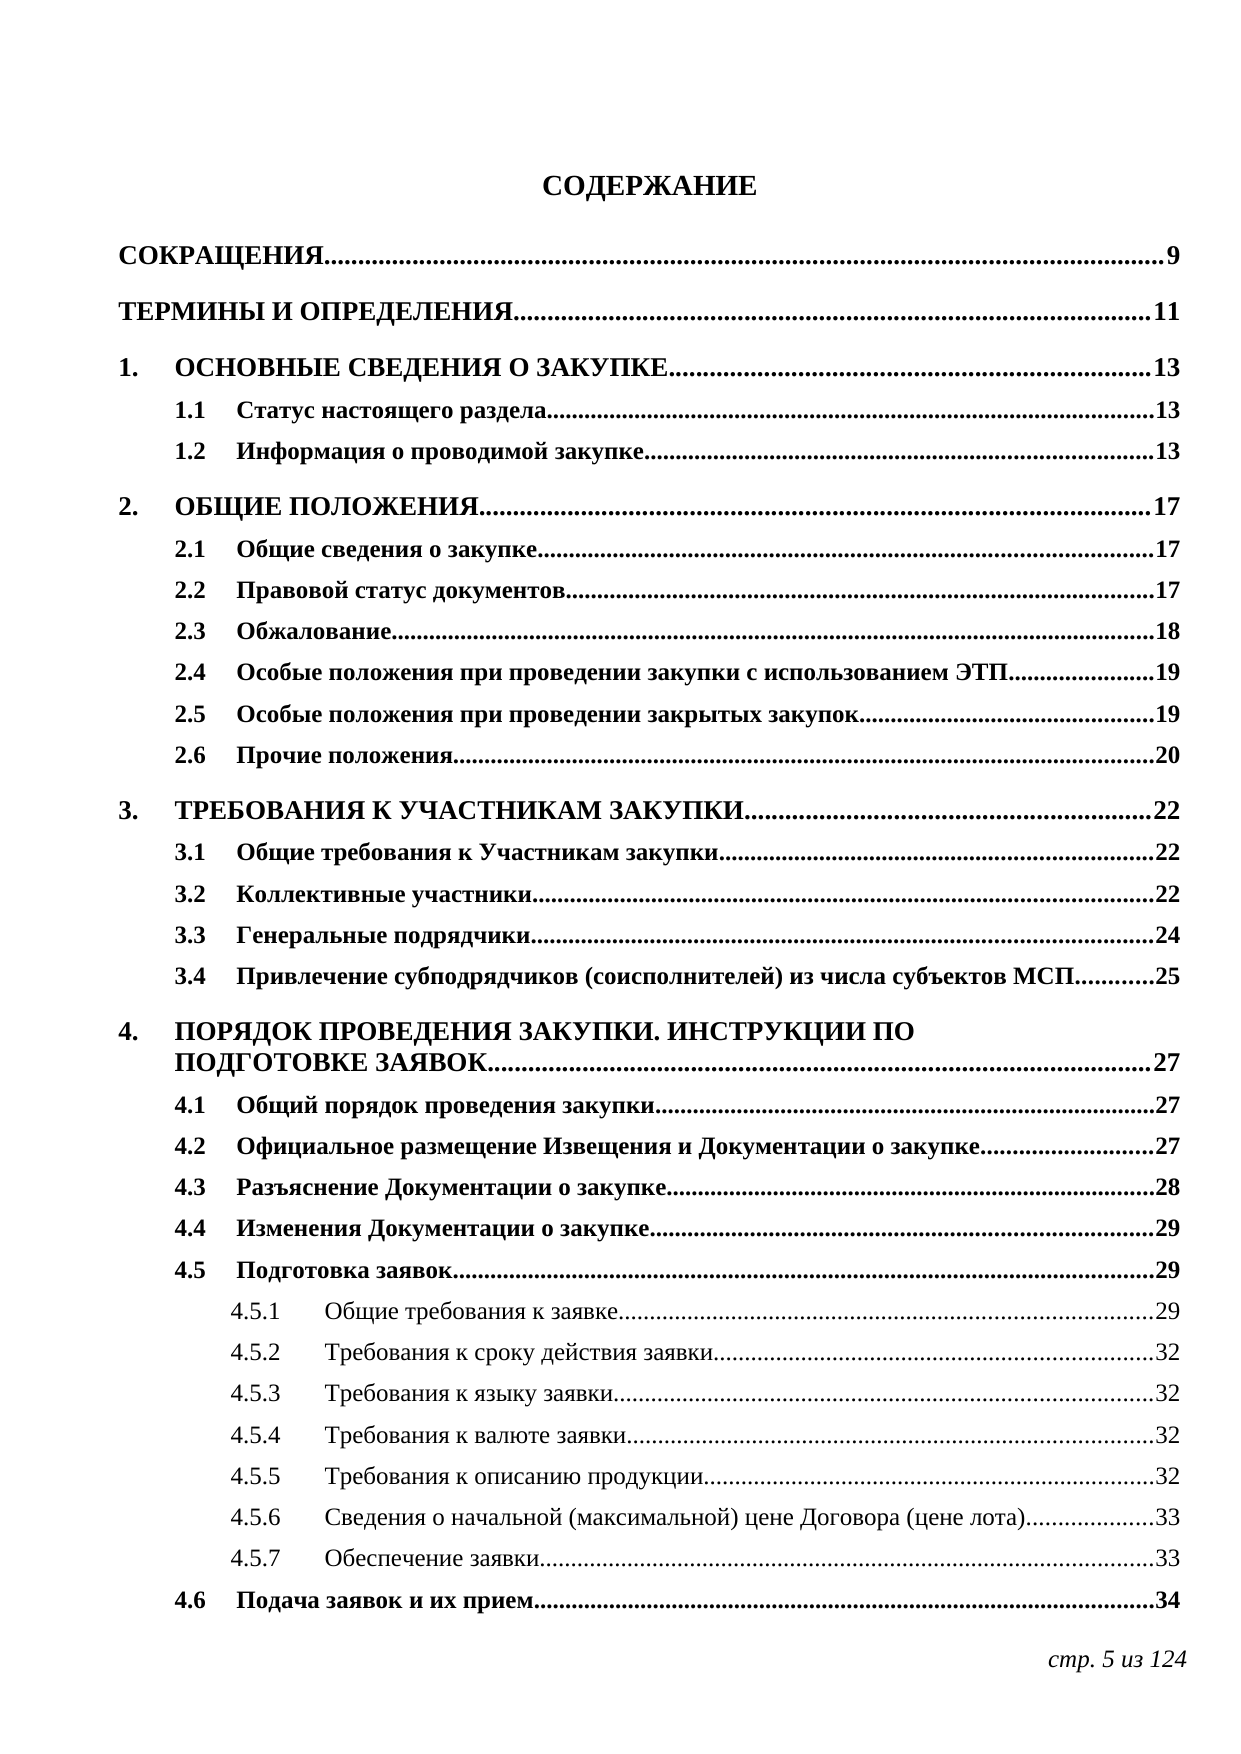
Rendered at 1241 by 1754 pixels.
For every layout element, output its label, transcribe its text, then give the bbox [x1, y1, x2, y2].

text 4. ПОРЯДОК ПРОВЕДЕНИЯ ЗАКУПКИ. ИНСТРУКЦИИ ПО ПОДГОТОВКЕ ЗАЯВОК 27 [118, 1015, 1063, 1077]
text 2.6 Прочие положения 20 [174, 740, 1093, 769]
text 3.1 Общие требования к Участникам закупки 22 [174, 837, 1093, 866]
text 4.5.6 Сведения о начальной (максимальной) цене Договора (цене лота) 33 [230, 1502, 1063, 1531]
text 4.5.5 Требования к описанию продукции 32 [230, 1461, 1063, 1490]
text 4.5 Подготовка заявок 29 [174, 1255, 1093, 1283]
text 2.3 Обжалование 18 [174, 616, 1093, 645]
text 4.4 Изменения Документации о закупке 29 [174, 1213, 1093, 1242]
text СОКРАЩЕНИЯ 9 [118, 239, 1063, 270]
text 4.1 Общий порядок проведения закупки 27 [174, 1090, 1093, 1118]
text 1. ОСНОВНЫЕ СВЕДЕНИЯ О ЗАКУПКЕ 13 [118, 351, 1063, 383]
text 2.4 Особые положения при проведении закупки с использованием ЭТП 19 [174, 657, 1093, 686]
text 3. ТРЕБОВАНИЯ К УЧАСТНИКАМ ЗАКУПКИ 22 [118, 794, 1063, 825]
text 4.3 Разъяснение Документации о закупке 28 [174, 1172, 1093, 1201]
text 4.5.1 Общие требования к заявке 29 [230, 1296, 1063, 1325]
text 4.5.7 Обеспечение заявки 33 [230, 1543, 1063, 1572]
text 4.2 Официальное размещение Извещения и Документации о закупке 27 [174, 1131, 1093, 1160]
text 4.5.3 Требования к языку заявки 32 [230, 1378, 1063, 1407]
text 3.4 Привлечение субподрядчиков (соисполнителей) из числа субъектов МСП 25 [174, 961, 1093, 990]
text 3.3 Генеральные подрядчики 24 [174, 920, 1093, 949]
text 4.5.4 Требования к валюте заявки 32 [230, 1420, 1063, 1448]
text 4.6 Подача заявок и их прием 34 [174, 1585, 1093, 1613]
text 2. ОБЩИЕ ПОЛОЖЕНИЯ 17 [118, 490, 1063, 521]
text 3.2 Коллективные участники 22 [174, 879, 1093, 907]
text 1.2 Информация о проводимой закупке 13 [174, 436, 1093, 465]
text 2.5 Особые положения при проведении закрытых закупок 19 [174, 699, 1093, 727]
text СОДЕРЖАНИЕ [118, 168, 1181, 202]
text 1.1 Статус настоящего раздела 13 [174, 395, 1093, 424]
text 2.2 Правовой статус документов 17 [174, 575, 1093, 604]
text 4.5.2 Требования к сроку действия заявки 32 [230, 1337, 1063, 1366]
text ТЕРМИНЫ И ОПРЕДЕЛЕНИЯ 11 [118, 295, 1063, 326]
text 2.1 Общие сведения о закупке 17 [174, 534, 1093, 562]
